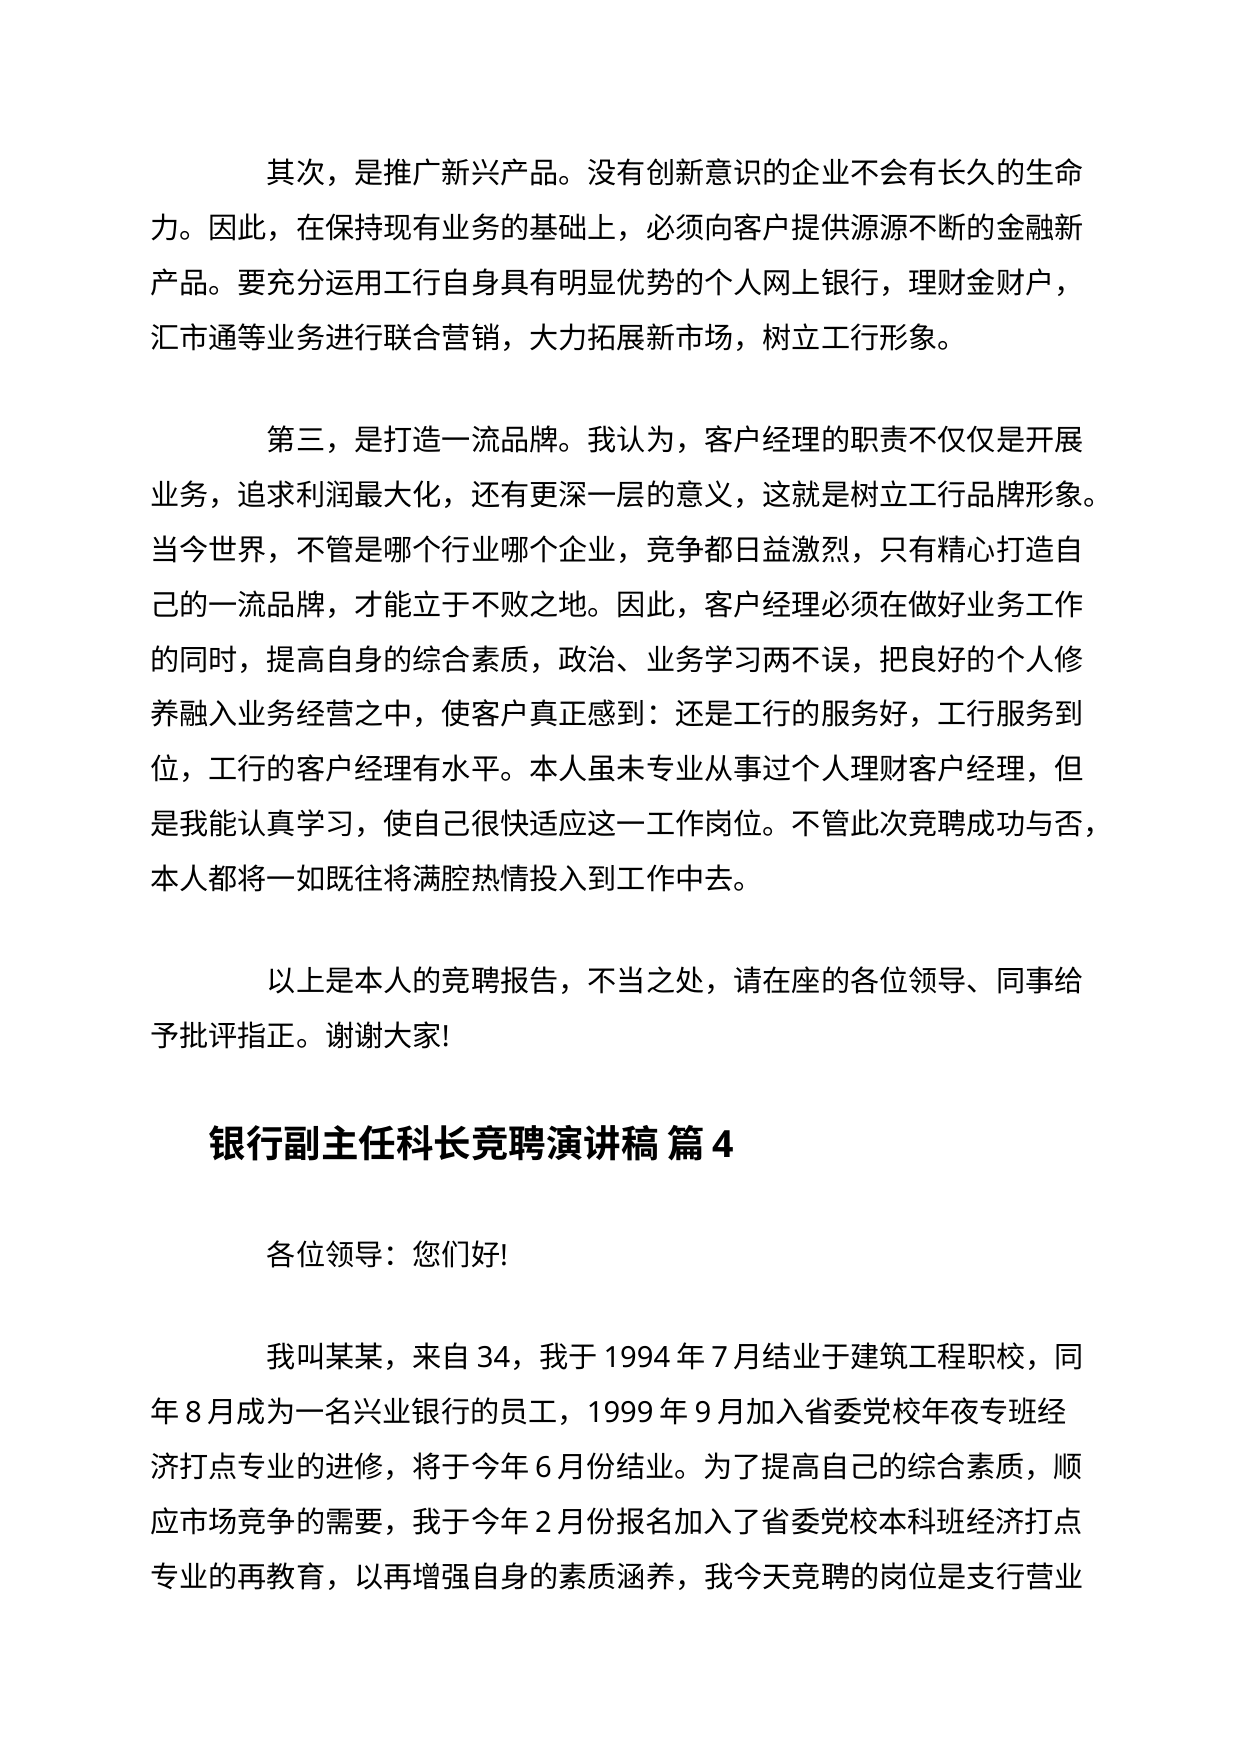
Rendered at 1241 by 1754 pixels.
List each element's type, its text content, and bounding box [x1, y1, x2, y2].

text 银行副主任科长竞聘演讲稿 篇4 [150, 1114, 1090, 1169]
text 第三，是打造一流品牌。我认为，客户经理的职责不仅仅是开展业务，追求利润最大化，还有更深一层的意义，这就是树立工行品牌形象。当今世界，不管是哪个行业哪个企业，竞争都日益激烈，只有精心打造自己的一流品牌，才能立于不败之地。因此，客户经理必须在做好业务工作的同时，提高自身的综合素质，政治、业务学习两不误，把良好的个人修养融入业务经营之中，使客户真正感到：还是工行的服务好，工行服务到位，工行的客户经理有水平。本人虽未专业从事过个人理财客户经理，但是我能认真学习，使自己很快适应这一工作岗位。不管此次竞聘成功与否，本人都将一如既往将满腔热情投入到工作中去。 [150, 416, 1090, 898]
text 各位领导：您们好! [150, 1232, 1090, 1274]
text 以上是本人的竞聘报告，不当之处，请在座的各位领导、同事给予批评指正。谢谢大家! [150, 957, 1090, 1055]
text 其次，是推广新兴产品。没有创新意识的企业不会有长久的生命力。因此，在保持现有业务的基础上，必须向客户提供源源不断的金融新产品。要充分运用工行自身具有明显优势的个人网上银行，理财金财户，汇市通等业务进行联合营销，大力拓展新市场，树立工行形象。 [150, 150, 1090, 357]
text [150, 1334, 1090, 1596]
